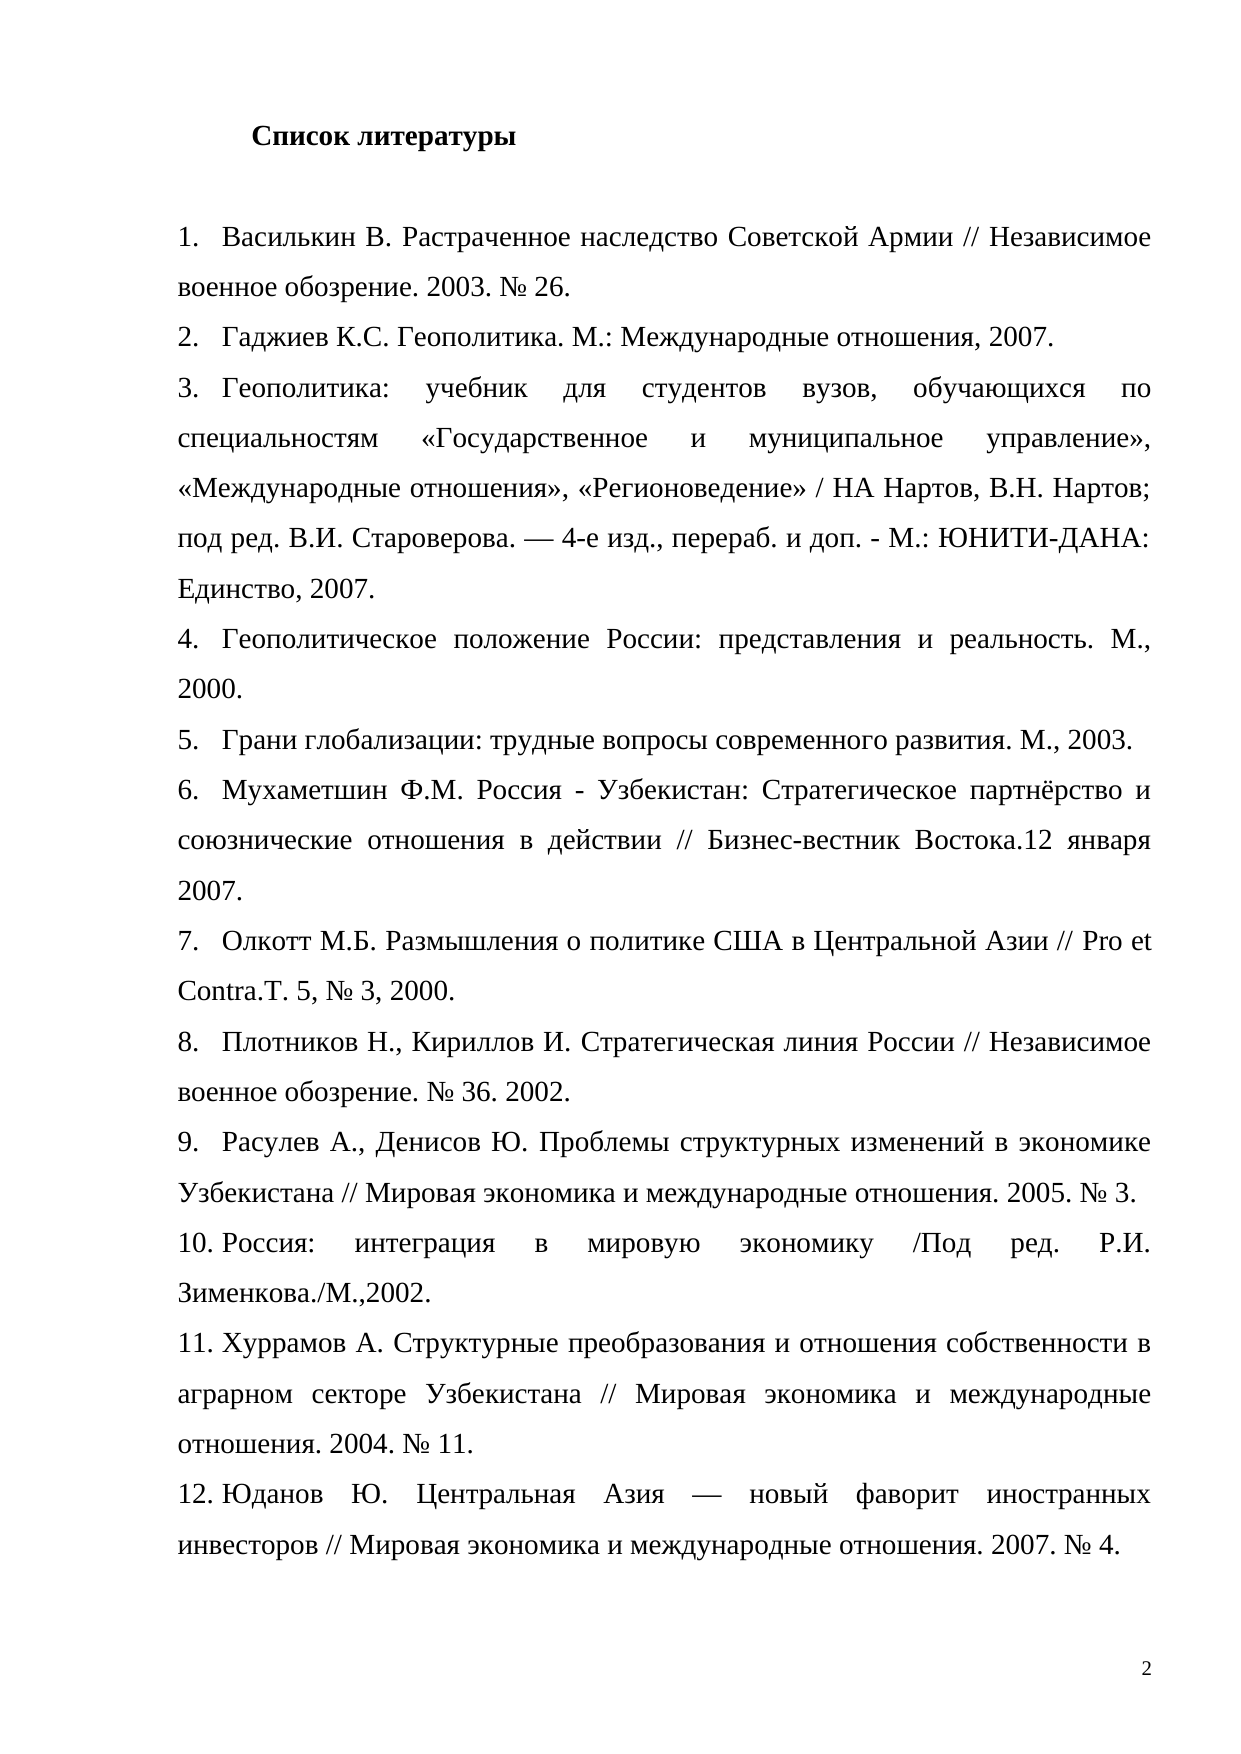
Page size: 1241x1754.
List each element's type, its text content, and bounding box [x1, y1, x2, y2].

list Плотников Н., Кириллов И. Стратегическая линия России // Независимое военное обозрение. № 36. 2002. [177, 1024, 1152, 1108]
list Грани глобализации: трудные вопросы современного развития. М., 2003. [177, 722, 1152, 755]
text Список литературы [177, 118, 1152, 152]
list Россия: интеграция в мировую экономику /Под ред. Р.И. Зименкова./М.,2002. [177, 1225, 1152, 1309]
list Гаджиев К.С. Геополитика. М.: Международные отношения, 2007. [177, 319, 1152, 353]
list Геополитика: учебник для студентов вузов, обучающихся по специальностям «Государственное и муниципальное управление», «Международные отношения», «Регионоведение» / НА Нартов, В.Н. Нартов; под ред. В.И. Староверова. — 4-е изд., перераб. и доп. - М.: ЮНИТИ-ДАНА: Единство, 2007. [177, 370, 1152, 604]
list Василькин В. Растраченное наследство Советской Армии // Независимое военное обозрение. 2003. № 26. [177, 219, 1152, 303]
list Юданов Ю. Центральная Азия — новый фаворит иностранных инвесторов // Мировая экономика и международные отношения. 2007. № 4. [177, 1477, 1152, 1560]
list Хуррамов А. Структурные преобразования и отношения собственности в аграрном секторе Узбекистана // Мировая экономика и международные отношения. 2004. № 11. [177, 1326, 1152, 1460]
list Геополитическое положение России: представления и реальность. М., 2000. [177, 621, 1152, 705]
list Расулев А., Денисов Ю. Проблемы структурных изменений в экономике Узбекистана // Мировая экономика и международные отношения. 2005. № 3. [177, 1124, 1152, 1208]
list Мухаметшин Ф.М. Россия - Узбекистан: Стратегическое партнёрство и союзнические отношения в действии // Бизнес-вестник Востока.12 января 2007. [177, 772, 1152, 906]
list Олкотт М.Б. Размышления о политике США в Центральной Азии // Pro et Contra.T. 5, № 3, 2000. [177, 923, 1152, 1007]
